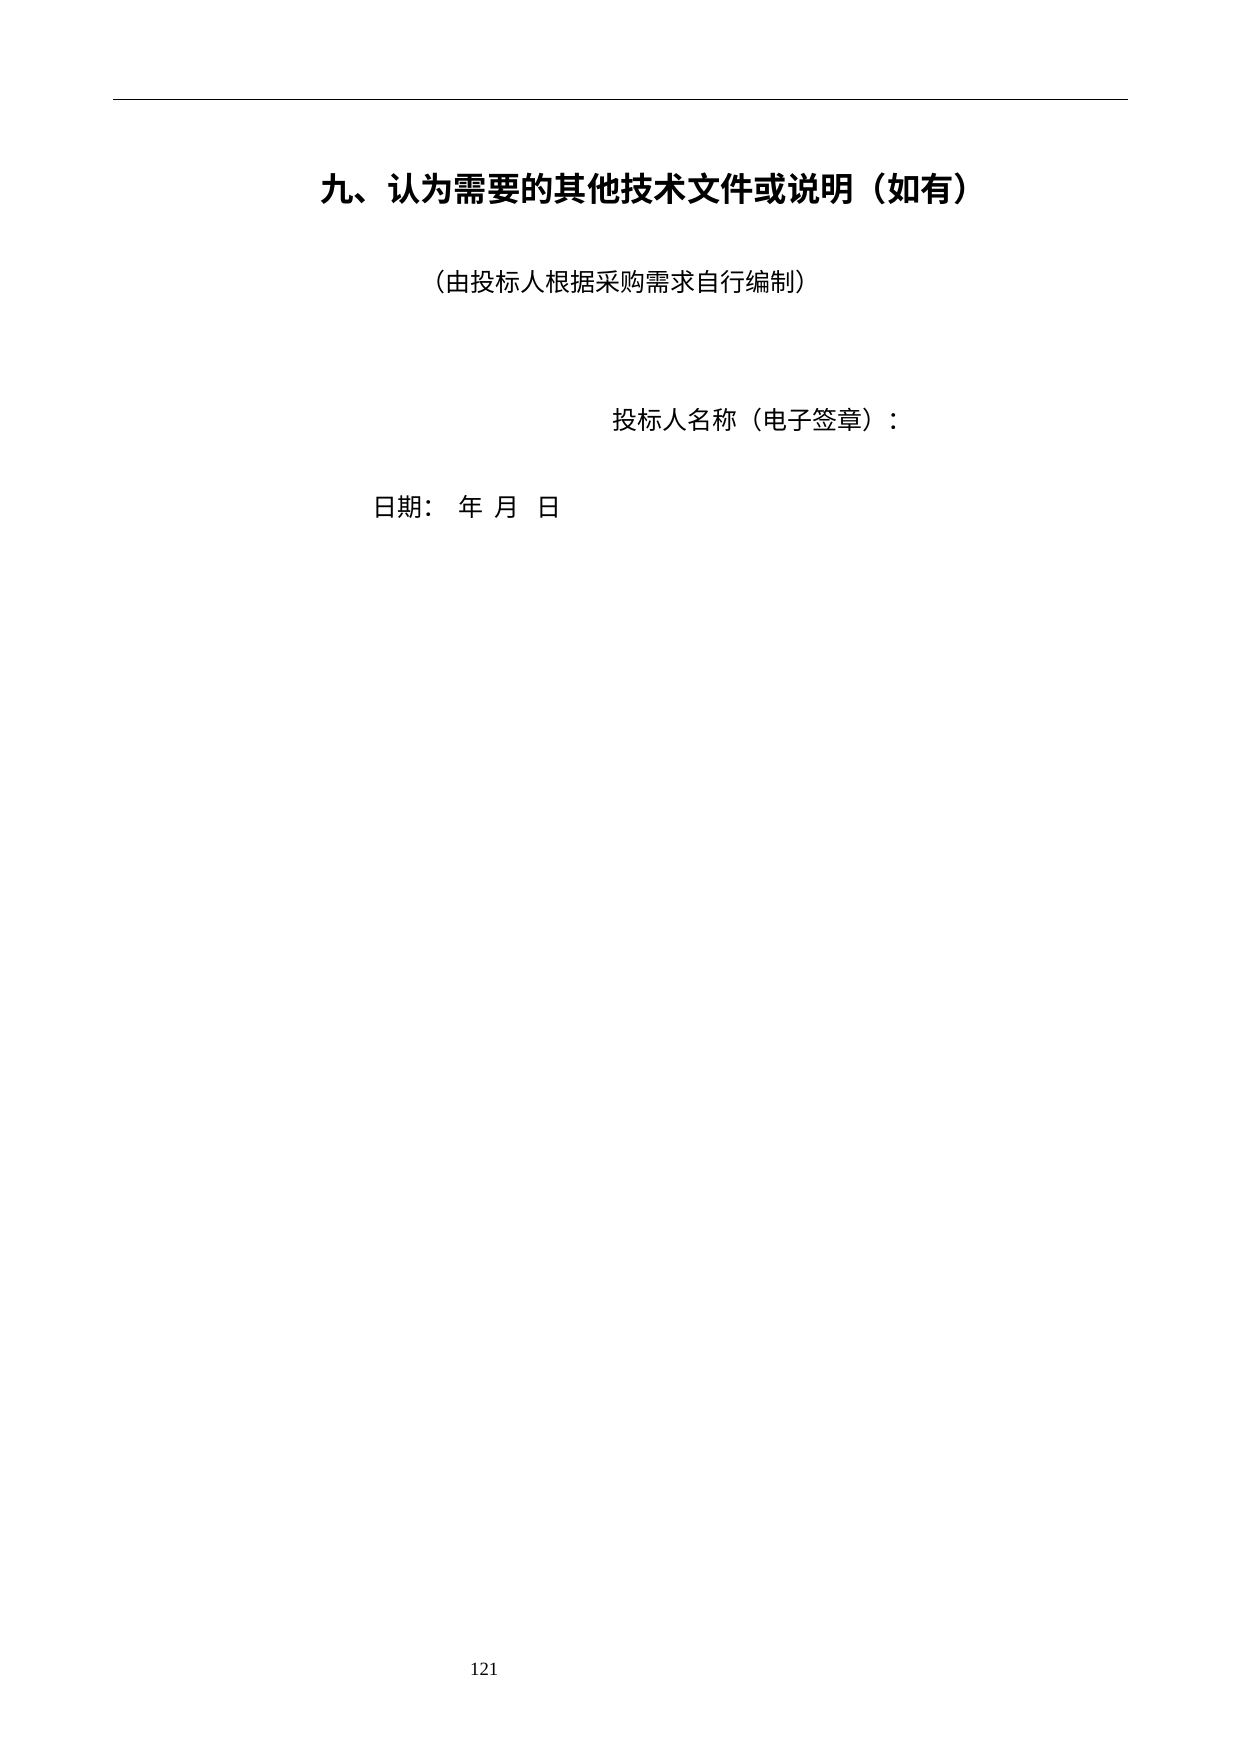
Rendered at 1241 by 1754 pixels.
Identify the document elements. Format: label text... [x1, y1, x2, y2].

text 日期： 年 月 日 [112, 472, 1128, 541]
text 投标人名称（电子签章）： [112, 384, 1128, 453]
text （由投标人根据采购需求自行编制） [112, 246, 1128, 315]
text 九、认为需要的其他技术文件或说明（如有） [112, 153, 1128, 222]
